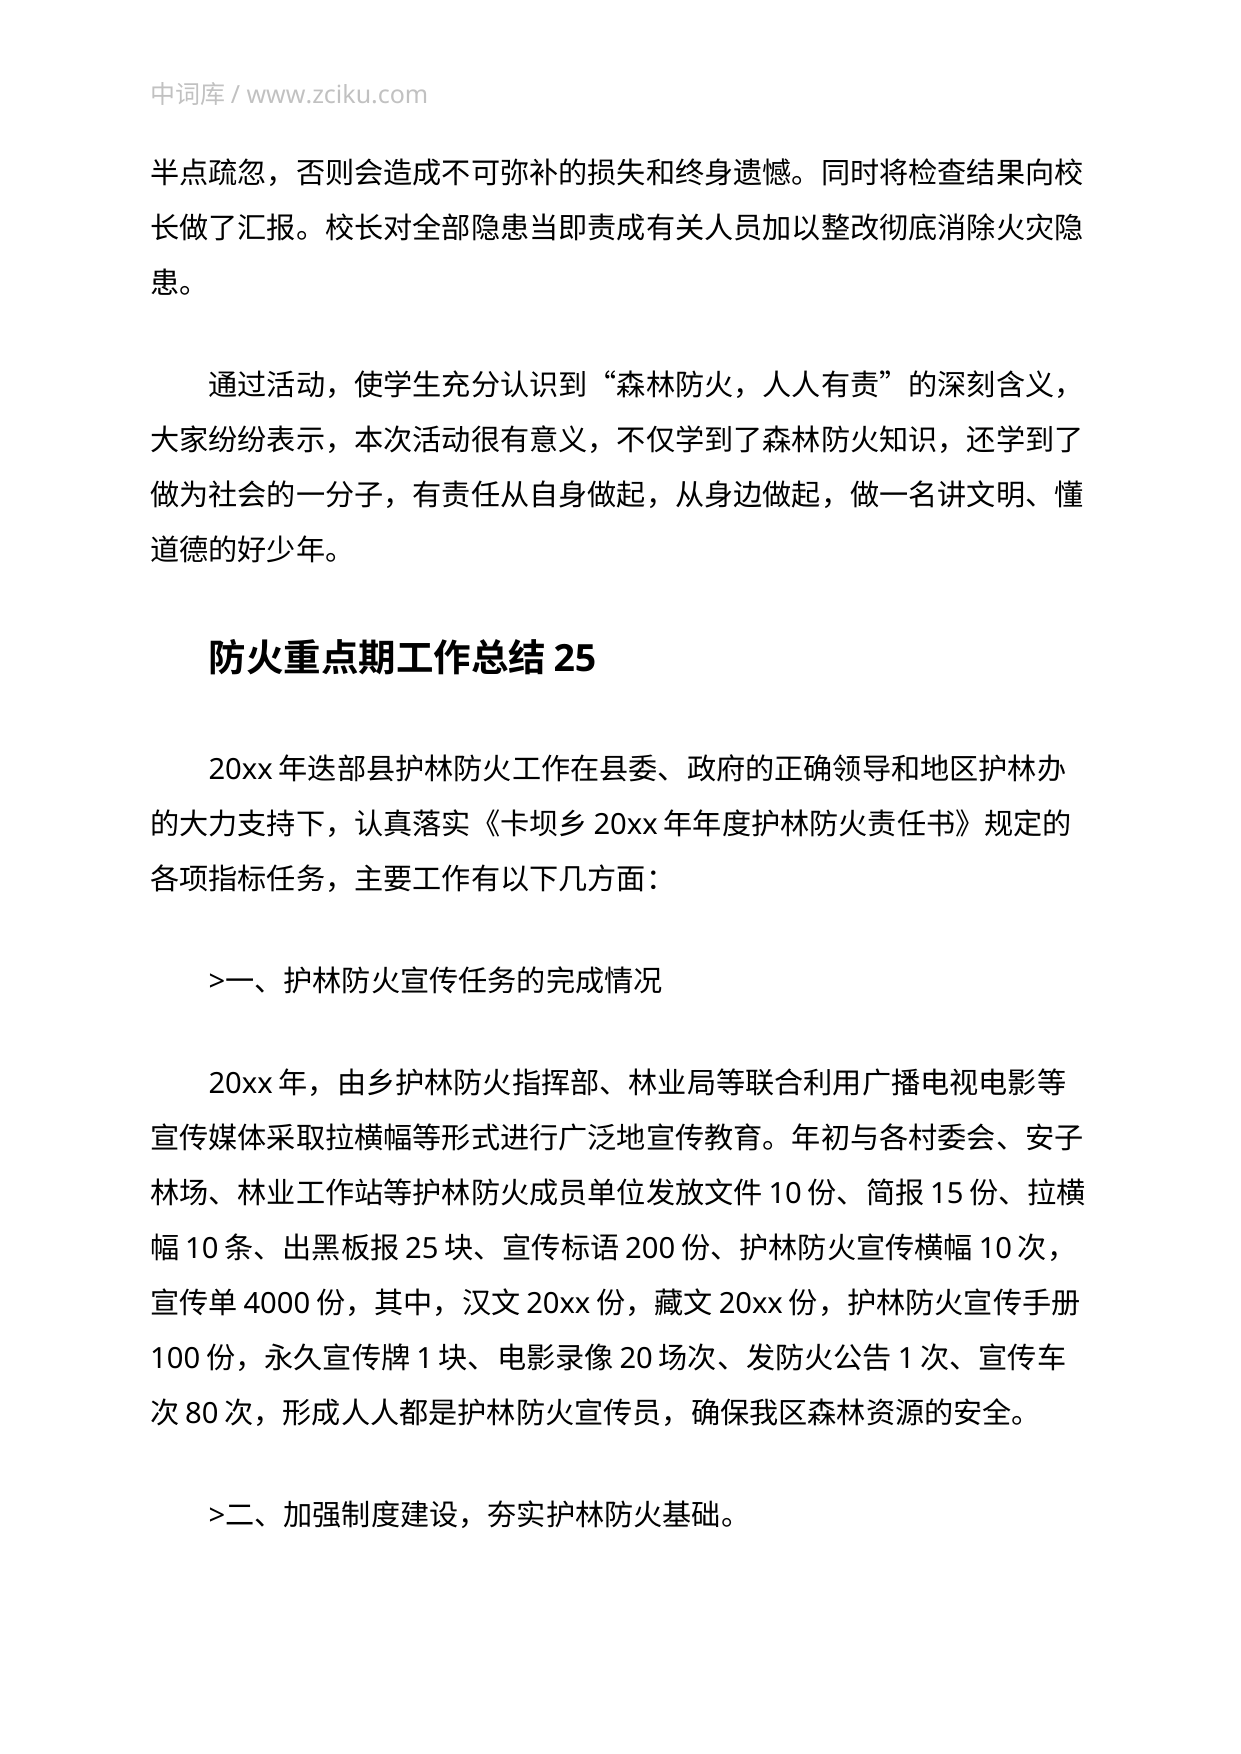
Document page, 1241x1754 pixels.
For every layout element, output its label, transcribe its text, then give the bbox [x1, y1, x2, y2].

text 防火重点期工作总结25 [150, 628, 1090, 682]
text >二、加强制度建设，夯实护林防火基础。 [150, 1491, 1090, 1534]
text 20xx年迭部县护林防火工作在县委、政府的正确领导和地区护林办的大力支持下，认真落实《卡坝乡20xx年年度护林防火责任书》规定的各项指标任务，主要工作有以下几方面： [150, 746, 1090, 898]
text 20xx年，由乡护林防火指挥部、林业局等联合利用广播电视电影等宣传媒体采取拉横幅等形式进行广泛地宣传教育。年初与各村委会、安子林场、林业工作站等护林防火成员单位发放文件10份、简报15份、拉横幅10条、出黑板报25块、宣传标语200份、护林防火宣传横幅10次，宣传单4000份，其中，汉文20xx份，藏文20xx份，护林防火宣传手册100份，永久宣传牌1块、电影录像20场次、发防火公告1次、宣传车次80次，形成人人都是护林防火宣传员，确保我区森林资源的安全。 [150, 1059, 1090, 1432]
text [150, 150, 1090, 302]
text 通过活动，使学生充分认识到“森林防火，人人有责”的深刻含义，大家纷纷表示，本次活动很有意义，不仅学到了森林防火知识，还学到了做为社会的一分子，有责任从自身做起，从身边做起，做一名讲文明、懂道德的好少年。 [150, 362, 1090, 568]
text >一、护林防火宣传任务的完成情况 [150, 957, 1090, 1000]
